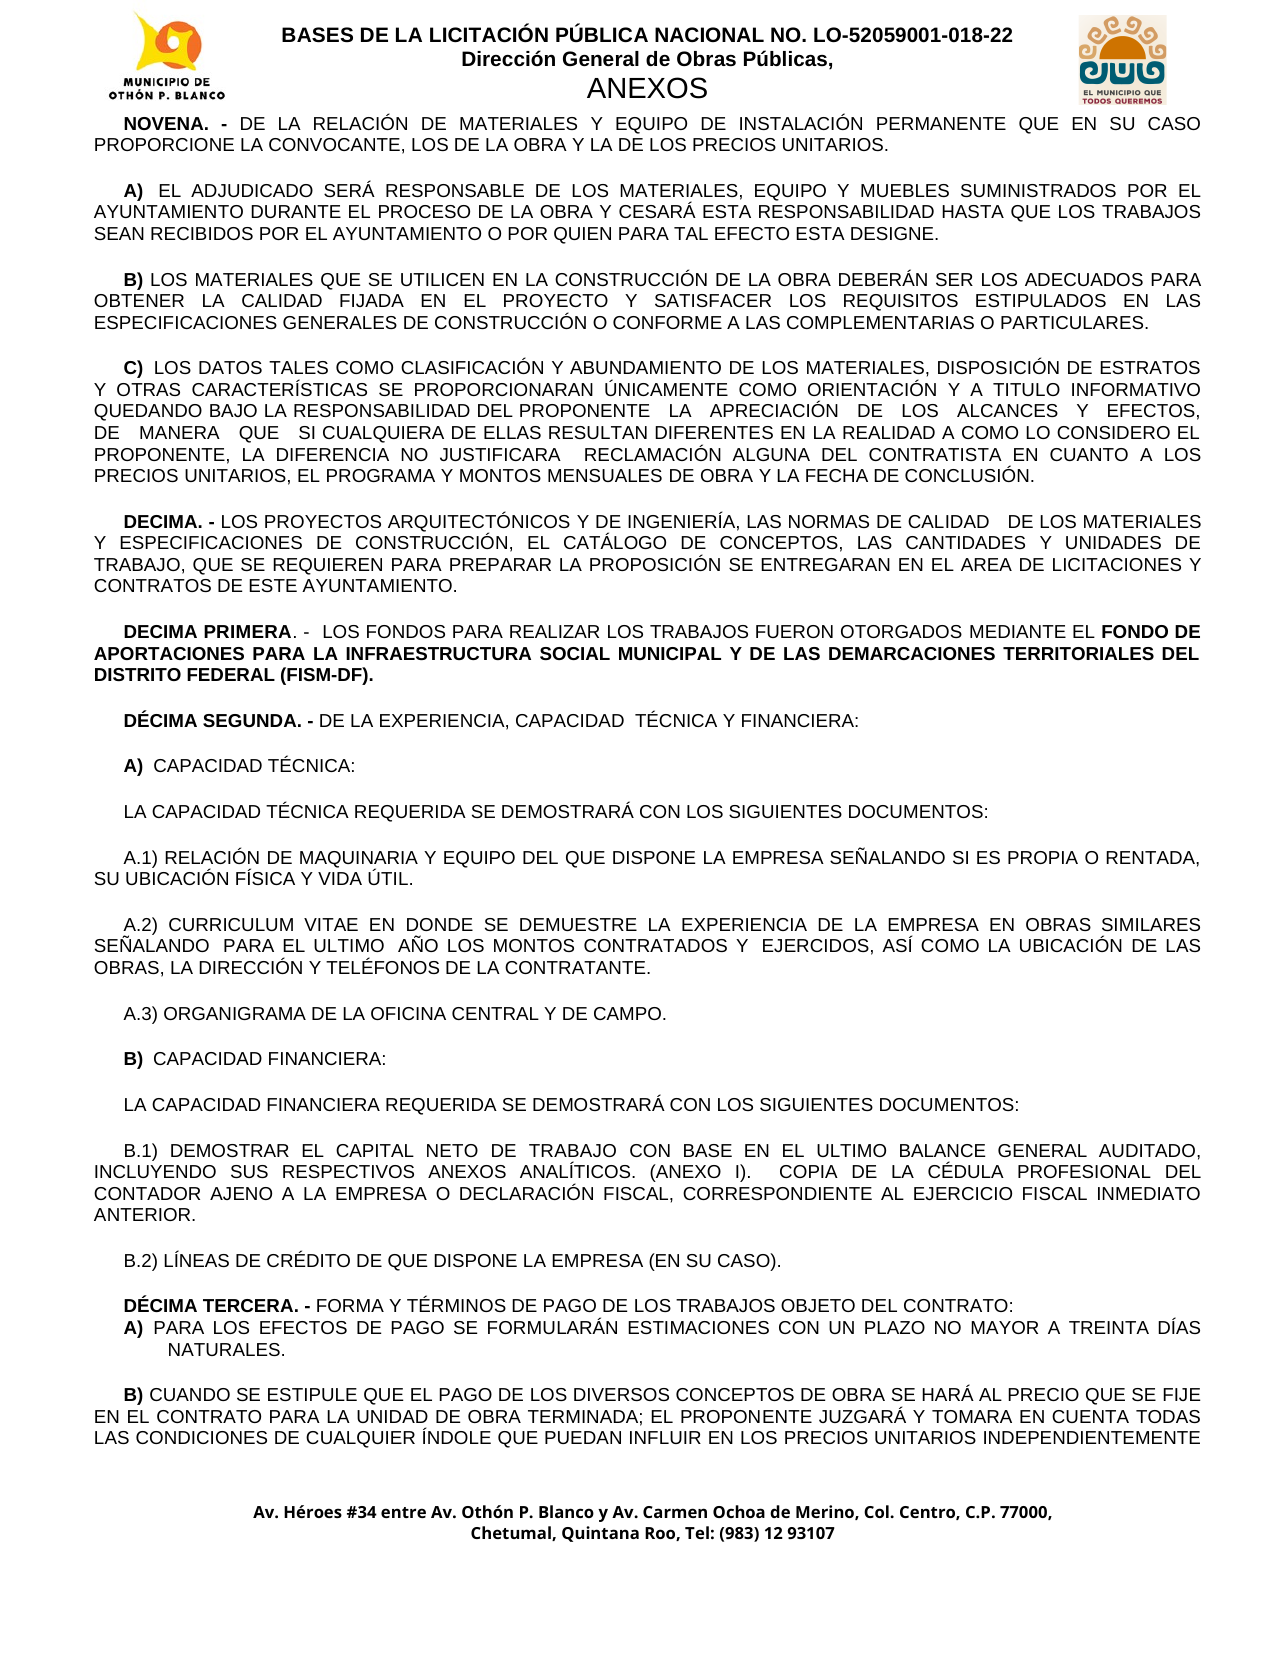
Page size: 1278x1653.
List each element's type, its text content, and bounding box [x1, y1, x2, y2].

text B) LOS MATERIALES QUE SE UTILICEN EN LA CONSTRUCCIÓN DE LA OBRA DEBERÁN SER LOS ADECUADOS PARA OBTENER LA CALIDAD FIJADA EN EL PROYECTO Y SATISFACER LOS REQUISITOS ESTIPULADOS EN LAS ESPECIFICACIONES GENERALES DE CONSTRUCCIÓN O CONFORME A LAS COMPLEMENTARIAS O PARTICULARES. [94, 268, 1201, 333]
text B.2) LÍNEAS DE CRÉDITO DE QUE DISPONE LA EMPRESA (EN SU CASO). [94, 1250, 1201, 1271]
text A.1) RELACIÓN DE MAQUINARIA Y EQUIPO DEL QUE DISPONE LA EMPRESA SEÑALANDO SI ES PROPIA O RENTADA, SU UBICACIÓN FÍSICA Y VIDA ÚTIL. [94, 847, 1201, 890]
text B) CAPACIDAD FINANCIERA: [94, 1048, 1201, 1070]
text LA CAPACIDAD TÉCNICA REQUERIDA SE DEMOSTRARÁ CON LOS SIGUIENTES DOCUMENTOS: [94, 801, 1201, 822]
text DECIMA PRIMERA. - LOS FONDOS PARA REALIZAR LOS TRABAJOS FUERON OTORGADOS MEDIANTE EL FONDO DE APORTACIONES PARA LA INFRAESTRUCTURA SOCIAL MUNICIPAL Y DE LAS DEMARCACIONES TERRITORIALES DEL DISTRITO FEDERAL (FISM-DF). [94, 621, 1201, 686]
text A.2) CURRICULUM VITAE EN DONDE SE DEMUESTRE LA EXPERIENCIA DE LA EMPRESA EN OBRAS SIMILARES SEÑALANDO PARA EL ULTIMO AÑO LOS MONTOS CONTRATADOS Y EJERCIDOS, ASÍ COMO LA UBICACIÓN DE LAS OBRAS, LA DIRECCIÓN Y TELÉFONOS DE LA CONTRATANTE. [94, 914, 1201, 978]
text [94, 1384, 1201, 1449]
text A) EL ADJUDICADO SERÁ RESPONSABLE DE LOS MATERIALES, EQUIPO Y MUEBLES SUMINISTRADOS POR EL AYUNTAMIENTO DURANTE EL PROCESO DE LA OBRA Y CESARÁ ESTA RESPONSABILIDAD HASTA QUE LOS TRABAJOS SEAN RECIBIDOS POR EL AYUNTAMIENTO O POR QUIEN PARA TAL EFECTO ESTA DESIGNE. [94, 180, 1201, 244]
text A) PARA LOS EFECTOS DE PAGO SE FORMULARÁN ESTIMACIONES CON UN PLAZO NO MAYOR A TREINTA DÍAS NATURALES. [123, 1317, 1201, 1360]
picture [104, 0, 237, 112]
text A.3) ORGANIGRAMA DE LA OFICINA CENTRAL Y DE CAMPO. [94, 1002, 1201, 1024]
text DÉCIMA SEGUNDA. - DE LA EXPERIENCIA, CAPACIDAD TÉCNICA Y FINANCIERA: [94, 710, 1201, 731]
text DÉCIMA TERCERA. - FORMA Y TÉRMINOS DE PAGO DE LOS TRABAJOS OBJETO DEL CONTRATO: [94, 1295, 1201, 1317]
text B.1) DEMOSTRAR EL CAPITAL NETO DE TRABAJO CON BASE EN EL ULTIMO BALANCE GENERAL AUDITADO, INCLUYENDO SUS RESPECTIVOS ANEXOS ANALÍTICOS. (ANEXO I). COPIA DE LA CÉDULA PROFESIONAL DEL CONTADOR AJENO A LA EMPRESA O DECLARACIÓN FISCAL, CORRESPONDIENTE AL EJERCICIO FISCAL INMEDIATO ANTERIOR. [94, 1139, 1201, 1226]
text LA CAPACIDAD FINANCIERA REQUERIDA SE DEMOSTRARÁ CON LOS SIGUIENTES DOCUMENTOS: [94, 1094, 1201, 1115]
text A) CAPACIDAD TÉCNICA: [94, 755, 1201, 777]
text C) LOS DATOS TALES COMO CLASIFICACIÓN Y ABUNDAMIENTO DE LOS MATERIALES, DISPOSICIÓN DE ESTRATOS Y OTRAS CARACTERÍSTICAS SE PROPORCIONARAN ÚNICAMENTE COMO ORIENTACIÓN Y A TITULO INFORMATIVO QUEDANDO BAJO LA RESPONSABILIDAD DEL PROPONENTE LA APRECIACIÓN DE LOS ALCANCES Y EFECTOS, DE MANERA QUE SI CUALQUIERA DE ELLAS RESULTAN DIFERENTES EN LA REALIDAD A COMO LO CONSIDERO EL PROPONENTE, LA DIFERENCIA NO JUSTIFICARA RECLAMACIÓN ALGUNA DEL CONTRATISTA EN CUANTO A LOS PRECIOS UNITARIOS, EL PROGRAMA Y MONTOS MENSUALES DE OBRA Y LA FECHA DE CONCLUSIÓN. [94, 357, 1201, 487]
text NOVENA. - DE LA RELACIÓN DE MATERIALES Y EQUIPO DE INSTALACIÓN PERMANENTE QUE EN SU CASO PROPORCIONE LA CONVOCANTE, LOS DE LA OBRA Y LA DE LOS PRECIOS UNITARIOS. [94, 112, 1201, 156]
picture [1078, 15, 1167, 105]
text DECIMA. - LOS PROYECTOS ARQUITECTÓNICOS Y DE INGENIERÍA, LAS NORMAS DE CALIDAD DE LOS MATERIALES Y ESPECIFICACIONES DE CONSTRUCCIÓN, EL CATÁLOGO DE CONCEPTOS, LAS CANTIDADES Y UNIDADES DE TRABAJO, QUE SE REQUIEREN PARA PREPARAR LA PROPOSICIÓN SE ENTREGARAN EN EL AREA DE LICITACIONES Y CONTRATOS DE ESTE AYUNTAMIENTO. [94, 511, 1201, 597]
